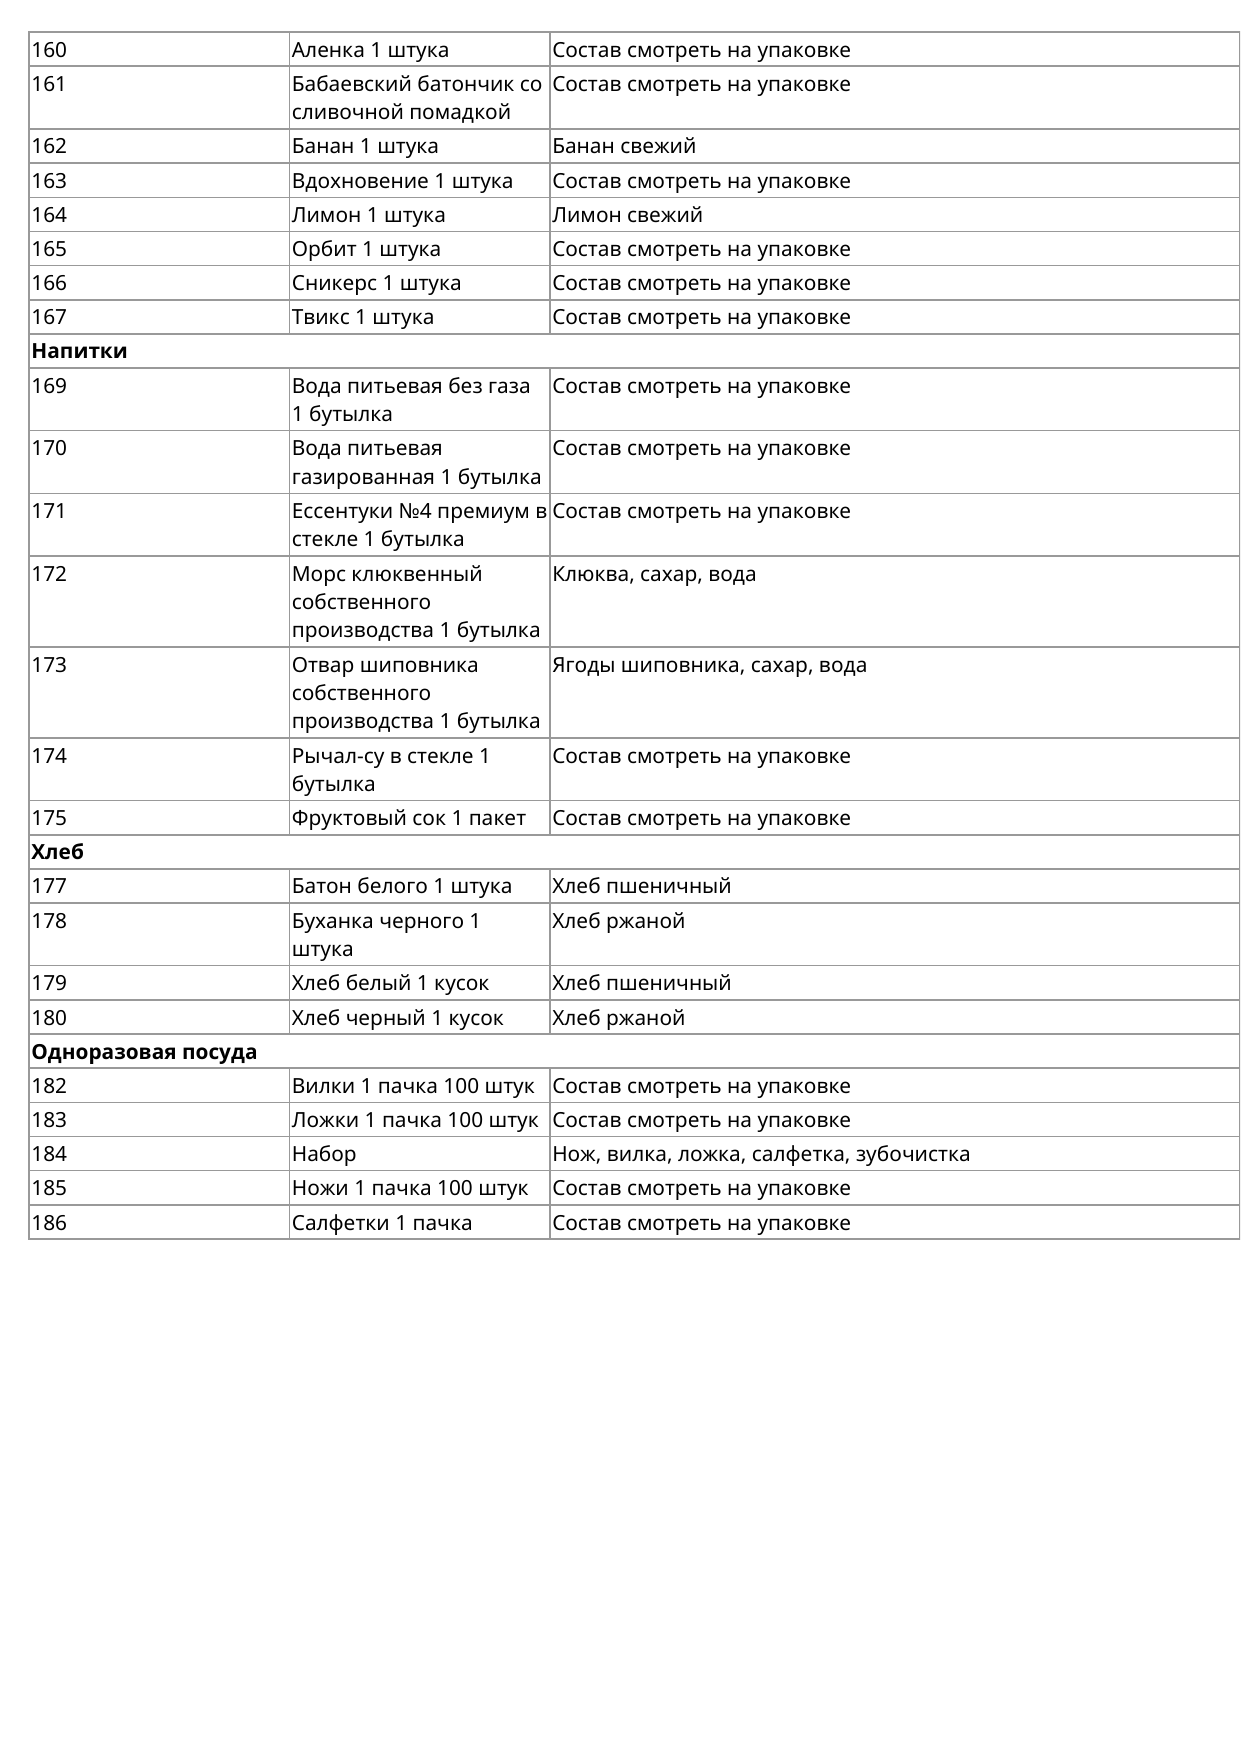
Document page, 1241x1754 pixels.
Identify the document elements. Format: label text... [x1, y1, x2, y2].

table_cell Рычал-су в стекле 1 бутылка [290, 739, 549, 800]
table_cell 163 [30, 164, 289, 196]
table_cell 171 [30, 494, 289, 555]
table_cell Состав смотреть на упаковке [551, 494, 1239, 555]
table_cell 161 [30, 67, 289, 128]
table_cell 180 [30, 1001, 289, 1033]
table_cell Состав смотреть на упаковке [551, 301, 1239, 333]
table_cell Лимон 1 штука [290, 198, 549, 231]
table_cell Ягоды шиповника, сахар, вода [551, 648, 1239, 737]
table_cell Орбит 1 штука [290, 232, 549, 265]
table_cell 160 [30, 33, 289, 65]
table_cell 167 [30, 301, 289, 333]
table_cell Вилки 1 пачка 100 штук [290, 1069, 549, 1101]
table_cell Хлеб пшеничный [551, 966, 1239, 999]
table_cell 169 [30, 369, 289, 430]
table_cell 185 [30, 1171, 289, 1204]
table_cell Состав смотреть на упаковке [551, 1103, 1239, 1136]
table_cell Ложки 1 пачка 100 штук [290, 1103, 549, 1136]
table_cell Хлеб пшеничный [551, 870, 1239, 902]
table_cell Бабаевский батончик со сливочной помадкой [290, 67, 549, 128]
table_cell Лимон свежий [551, 198, 1239, 231]
table_cell Ножи 1 пачка 100 штук [290, 1171, 549, 1204]
table_cell 184 [30, 1137, 289, 1170]
table_cell Вода питьевая газированная 1 бутылка [290, 431, 549, 492]
table_cell Клюква, сахар, вода [551, 557, 1239, 646]
table_cell 172 [30, 557, 289, 646]
table_cell Вода питьевая без газа 1 бутылка [290, 369, 549, 430]
table_cell 183 [30, 1103, 289, 1136]
table_cell Ессентуки №4 премиум в стекле 1 бутылка [290, 494, 549, 555]
table_cell 186 [30, 1206, 289, 1238]
table_cell 165 [30, 232, 289, 265]
table_cell Нож, вилка, ложка, салфетка, зубочистка [551, 1137, 1239, 1170]
table_cell Банан 1 штука [290, 130, 549, 162]
table_cell Хлеб черный 1 кусок [290, 1001, 549, 1033]
table_cell Состав смотреть на упаковке [551, 369, 1239, 430]
table_cell Состав смотреть на упаковке [551, 164, 1239, 196]
table_cell Сникерс 1 штука [290, 266, 549, 299]
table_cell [551, 67, 1239, 128]
table_cell Состав смотреть на упаковке [551, 1206, 1239, 1238]
table_cell 177 [30, 870, 289, 902]
table_cell Аленка 1 штука [290, 33, 549, 65]
table_cell Состав смотреть на упаковке [551, 431, 1239, 492]
table_cell Морс клюквенный собственного производства 1 бутылка [290, 557, 549, 646]
table_cell Твикс 1 штука [290, 301, 549, 333]
table_cell Батон белого 1 штука [290, 870, 549, 902]
table_cell 170 [30, 431, 289, 492]
table_cell Состав смотреть на упаковке [551, 1171, 1239, 1204]
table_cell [551, 33, 1239, 65]
table_cell Хлеб белый 1 кусок [290, 966, 549, 999]
table_cell Состав смотреть на упаковке [551, 1069, 1239, 1101]
table_cell Отвар шиповника собственного производства 1 бутылка [290, 648, 549, 737]
table_cell Банан свежий [551, 130, 1239, 162]
table_cell Напитки [30, 335, 1239, 367]
table_cell Хлеб ржаной [551, 904, 1239, 965]
table_cell 173 [30, 648, 289, 737]
table_cell Состав смотреть на упаковке [551, 232, 1239, 265]
table_cell 179 [30, 966, 289, 999]
table_cell 178 [30, 904, 289, 965]
table_cell Хлеб ржаной [551, 1001, 1239, 1033]
table_cell Фруктовый сок 1 пакет [290, 801, 549, 834]
table_cell 175 [30, 801, 289, 834]
table_cell Состав смотреть на упаковке [551, 801, 1239, 834]
table_cell Буханка черного 1 штука [290, 904, 549, 965]
table_cell 164 [30, 198, 289, 231]
table_cell 174 [30, 739, 289, 800]
table_cell Салфетки 1 пачка [290, 1206, 549, 1238]
table_cell Вдохновение 1 штука [290, 164, 549, 196]
table_cell Набор [290, 1137, 549, 1170]
table_cell 166 [30, 266, 289, 299]
table_cell 182 [30, 1069, 289, 1101]
table_cell Одноразовая посуда [30, 1035, 1239, 1067]
table_cell Состав смотреть на упаковке [551, 266, 1239, 299]
table_cell Хлеб [30, 836, 1239, 868]
table_cell Состав смотреть на упаковке [551, 739, 1239, 800]
table_cell 162 [30, 130, 289, 162]
